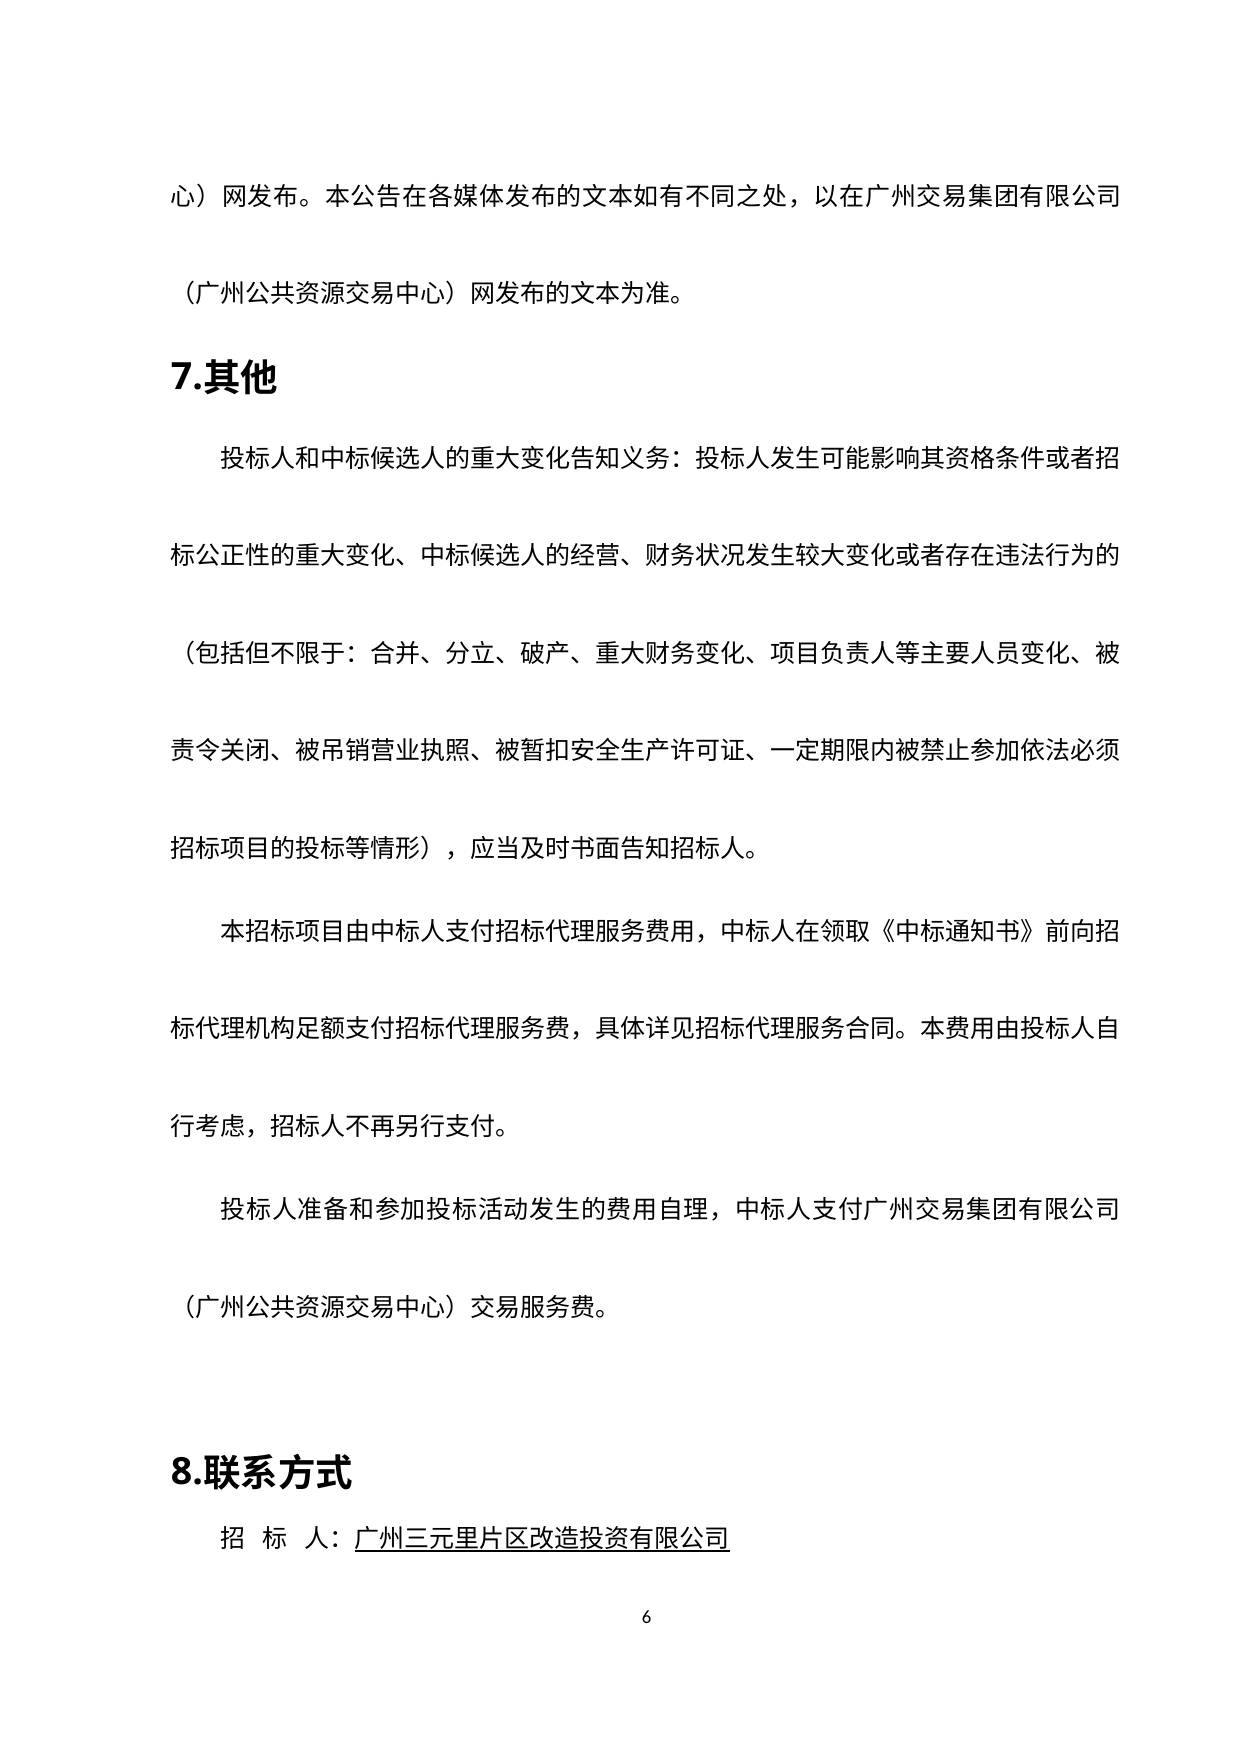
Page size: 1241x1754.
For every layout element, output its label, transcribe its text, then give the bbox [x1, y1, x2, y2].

list 其他 [171, 343, 1122, 408]
text 投标人和中标候选人的重大变化告知义务：投标人发生可能影响其资格条件或者招标公正性的重大变化、中标候选人的经营、财务状况发生较大变化或者存在违法行为的（包括但不限于：合并、分立、破产、重大财务变化、项目负责人等主要人员变化、被责令关闭、被吊销营业执照、被暂扣安全生产许可证、一定期限内被禁止参加依法必须招标项目的投标等情形），应当及时书面告知招标人。 [171, 424, 1122, 879]
text 8.联系方式 [171, 1438, 1122, 1503]
text 本招标项目由中标人支付招标代理服务费用，中标人在领取《中标通知书》前向招标代理机构足额支付招标代理服务费，具体详见招标代理服务合同。本费用由投标人自行考虑，招标人不再另行支付。 [171, 897, 1122, 1157]
text 招 标 人：广州三元里片区改造投资有限公司 [171, 1519, 1122, 1555]
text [171, 162, 1122, 324]
text 投标人准备和参加投标活动发生的费用自理，中标人支付广州交易集团有限公司（广州公共资源交易中心）交易服务费。 [171, 1175, 1122, 1338]
